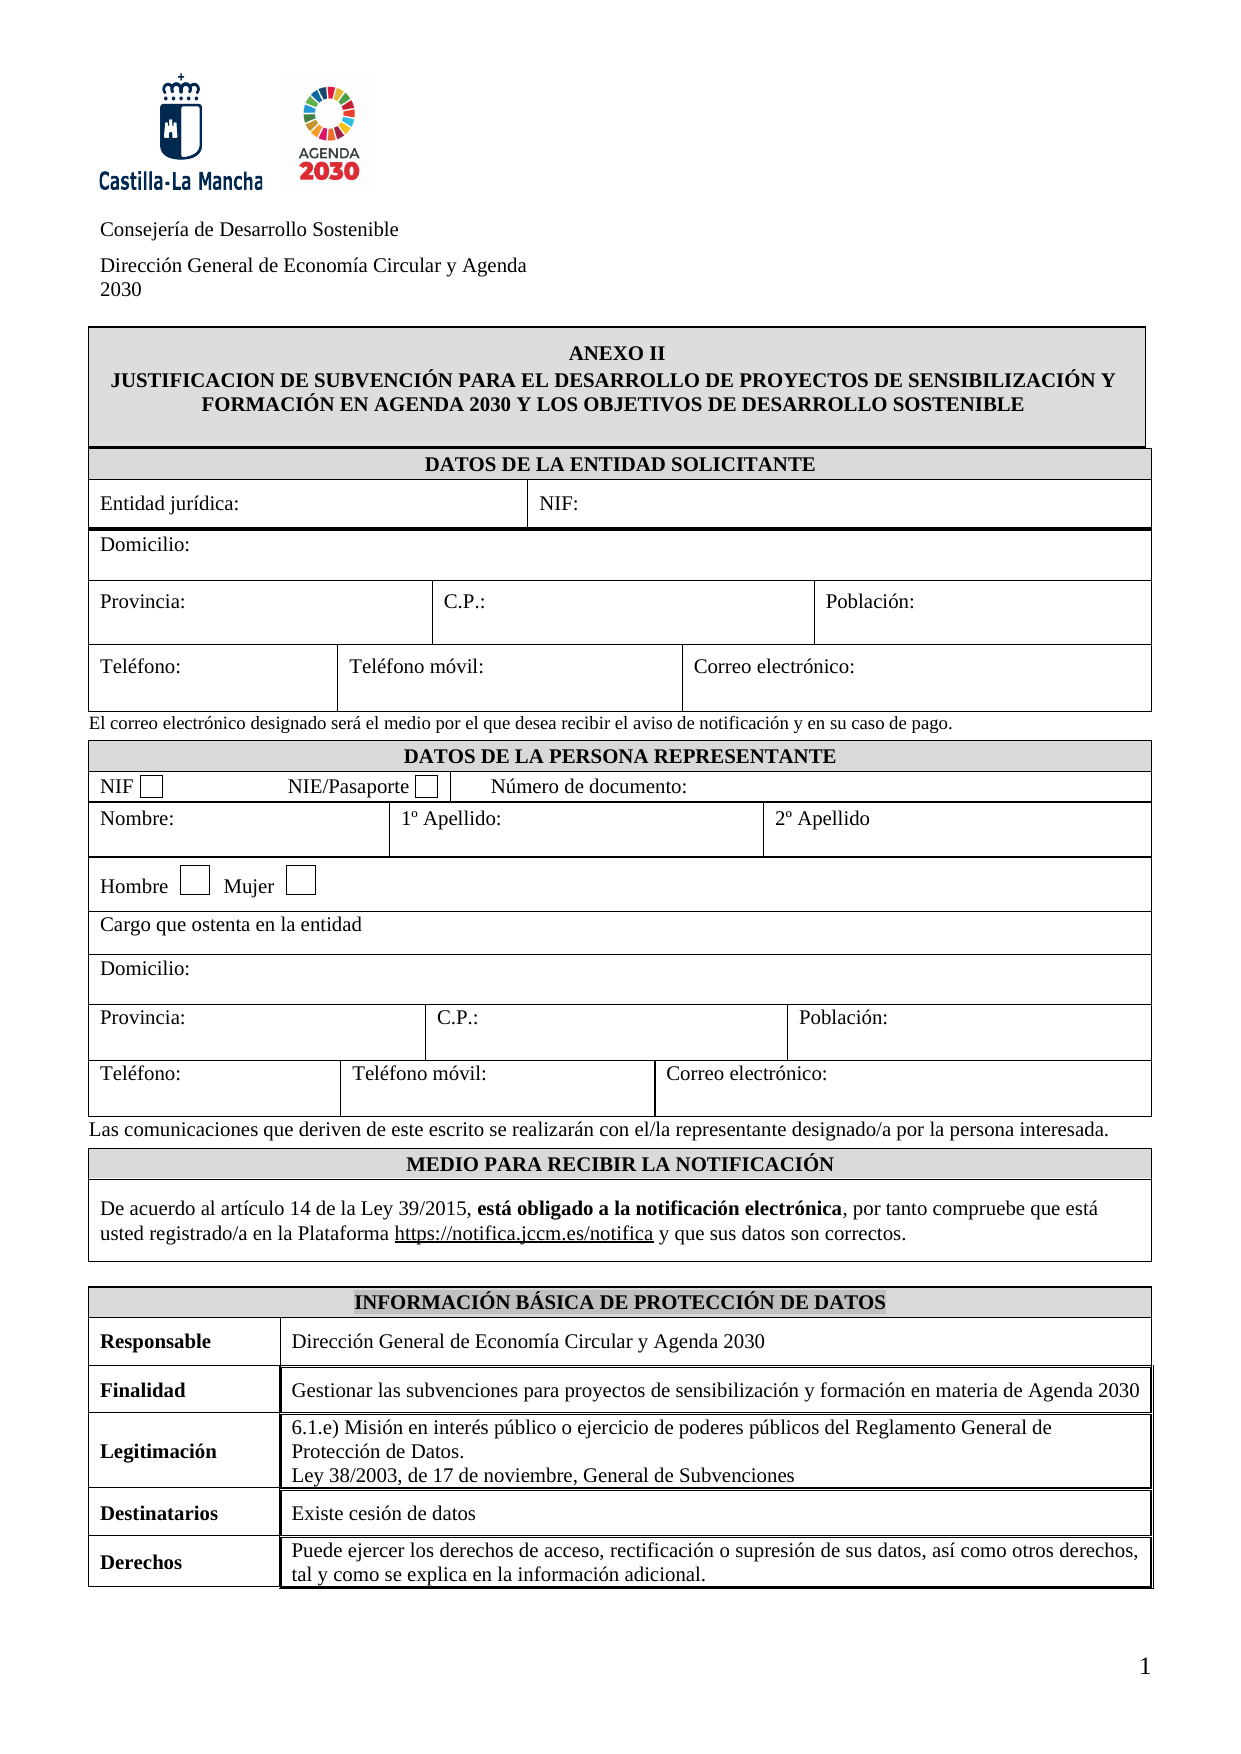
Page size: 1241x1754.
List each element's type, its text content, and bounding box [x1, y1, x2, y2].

table_cell Provincia: [89, 1005, 425, 1059]
text Las comunicaciones que deriven de este escrito se realizarán con el/la representante designado/a por la persona interesada. [89, 1117, 1152, 1141]
table_cell Número de documento: [451, 772, 1151, 801]
table_cell Teléfono: [89, 645, 337, 711]
table_cell NIF: [528, 480, 1151, 526]
table_cell 2º Apellido [764, 803, 1151, 856]
table_cell Cargo que ostenta en la entidad [89, 912, 1151, 954]
text El correo electrónico designado será el medio por el que desea recibir el aviso de notificación y en su caso de pago. [89, 712, 1152, 733]
table_cell Correo electrónico: [656, 1061, 1151, 1116]
picture [280, 73, 377, 191]
table_cell Teléfono: [89, 1061, 340, 1116]
table_cell De acuerdo al artículo 14 de la Ley 39/2015, está obligado a la notificación electrónica, por tanto compruebe que está usted registrado/a en la Plataforma https://notifica.jccm.es/notifica y que sus datos son correctos. [89, 1180, 1151, 1261]
table_cell C.P.: [433, 581, 814, 644]
table_cell Legitimación [89, 1413, 279, 1487]
table_header MEDIO PARA RECIBIR LA NOTIFICACIÓN [89, 1149, 1151, 1178]
table_cell Domicilio: [89, 955, 1151, 1003]
table_cell Provincia: [89, 581, 432, 644]
table_cell Hombre Mujer [89, 858, 1151, 911]
table_cell C.P.: [426, 1005, 787, 1059]
table_header INFORMACIÓN BÁSICA DE PROTECCIÓN DE DATOS [89, 1288, 1151, 1317]
table_cell 6.1.e) Misión en interés público o ejercicio de poderes públicos del Reglamento General de Protección de Datos. Ley 38/2003, de 17 de noviembre, General de Subvenciones [282, 1415, 1150, 1487]
table_cell 1º Apellido: [390, 803, 763, 856]
table_cell Correo electrónico: [683, 645, 1151, 711]
table_header DATOS DE LA ENTIDAD SOLICITANTE [89, 449, 1151, 479]
table_cell Finalidad [89, 1366, 279, 1412]
picture [99, 73, 263, 190]
table_cell Teléfono móvil: [341, 1061, 654, 1116]
table_cell Destinatarios [89, 1488, 279, 1534]
table_cell Nombre: [89, 803, 389, 856]
table_cell Existe cesión de datos [282, 1491, 1150, 1534]
table_cell Dirección General de Economía Circular y Agenda 2030 [281, 1318, 1151, 1364]
table_cell Población: [815, 581, 1151, 644]
table_cell Entidad jurídica: [89, 480, 527, 526]
table_cell Derechos [89, 1536, 279, 1586]
table_header DATOS DE LA PERSONA REPRESENTANTE [89, 741, 1151, 771]
table_cell NIF NIE/Pasaporte [89, 772, 450, 801]
table_cell Teléfono móvil: [338, 645, 682, 711]
table_cell Domicilio: [89, 531, 1151, 580]
table_cell Gestionar las subvenciones para proyectos de sensibilización y formación en materia de Agenda 2030 [282, 1368, 1150, 1412]
table_cell Población: [788, 1005, 1151, 1059]
table_cell Responsable [89, 1318, 280, 1364]
table_cell Puede ejercer los derechos de acceso, rectificación o supresión de sus datos, así como otros derechos, tal y como se explica en la información adicional. [282, 1538, 1150, 1586]
